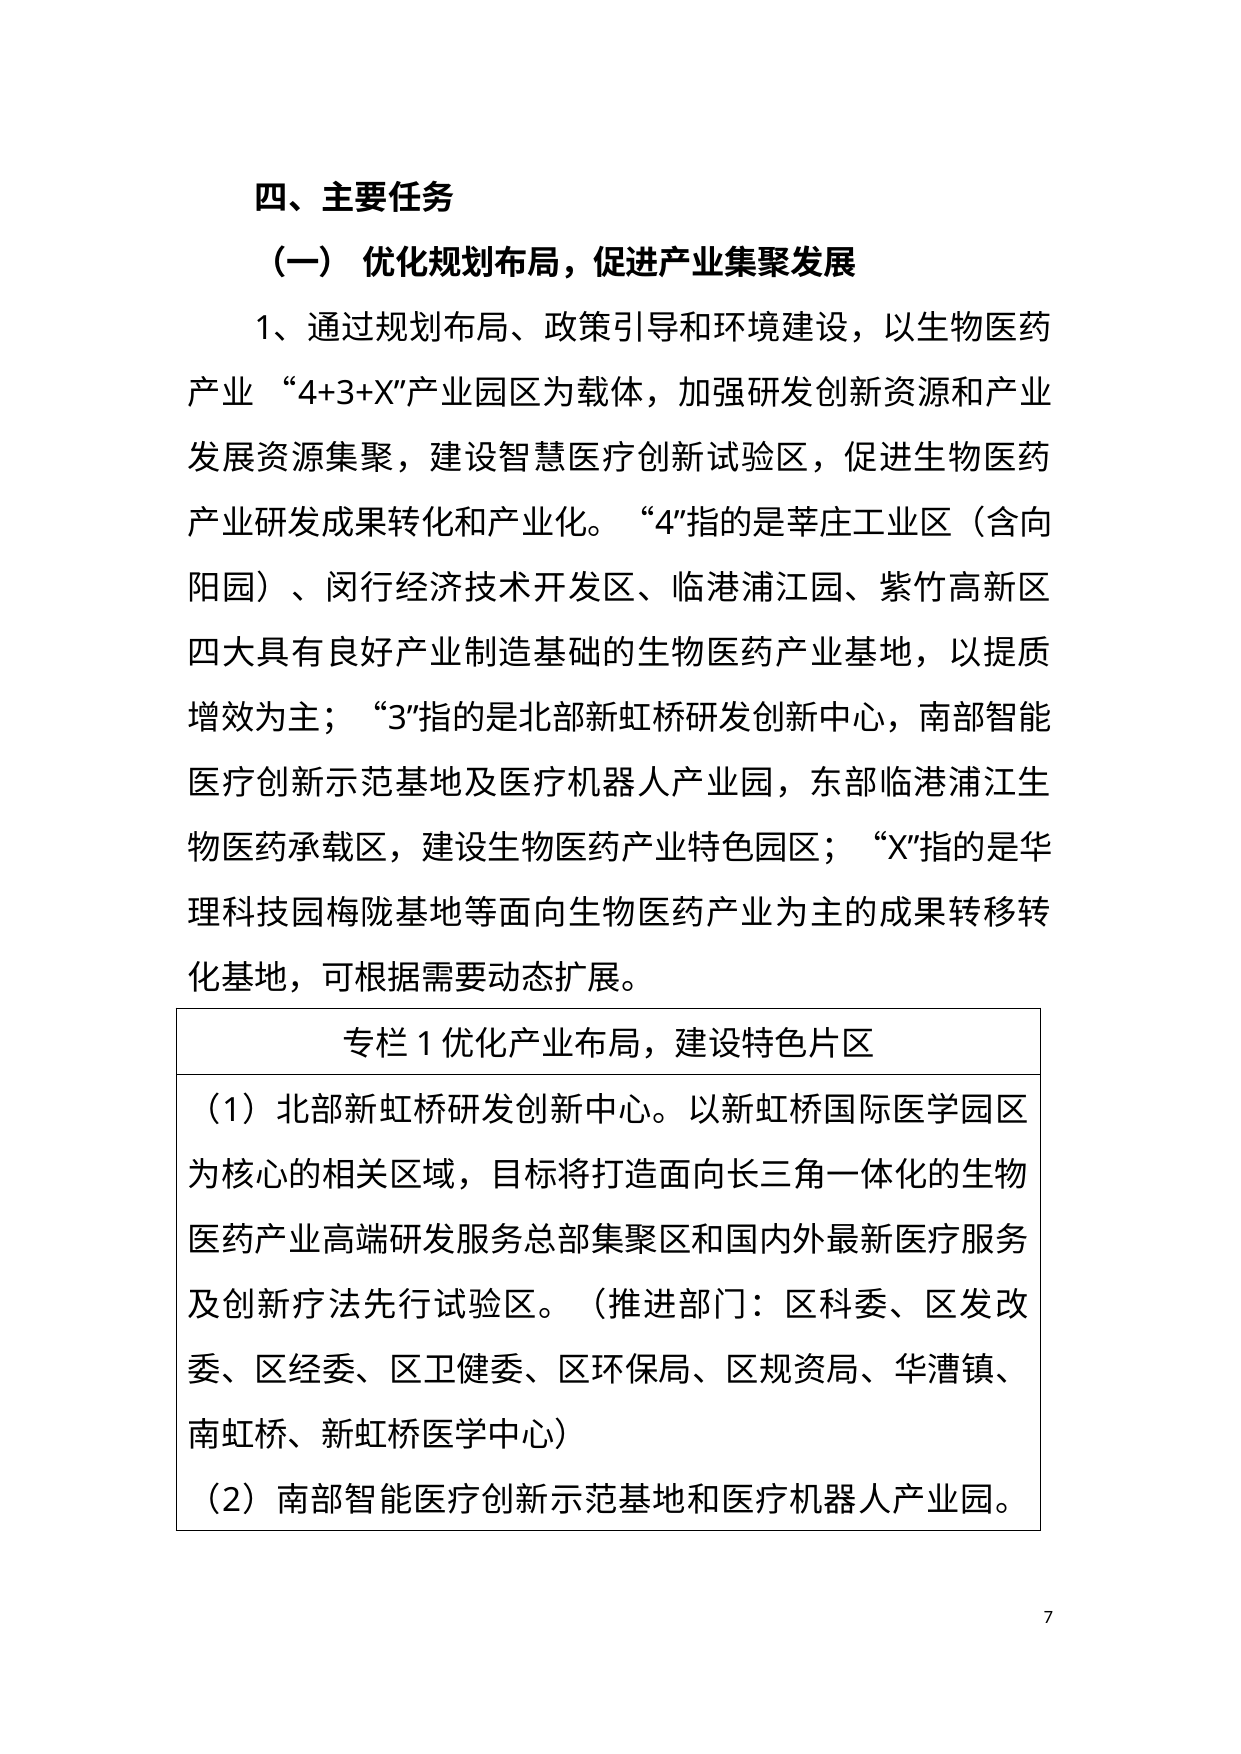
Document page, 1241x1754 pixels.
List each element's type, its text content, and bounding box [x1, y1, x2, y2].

text 1、通过规划布局、政策引导和环境建设，以生物医药产业 “4+3+X”产业园区为载体，加强研发创新资源和产业发展资源集聚，建设智慧医疗创新试验区，促进生物医药产业研发成果转化和产业化。“4”指的是莘庄工业区（含向阳园）、闵行经济技术开发区、临港浦江园、紫竹高新区四大具有良好产业制造基础的生物医药产业基地，以提质增效为主；“3”指的是北部新虹桥研发创新中心，南部智能医疗创新示范基地及医疗机器人产业园，东部临港浦江生物医药承载区，建设生物医药产业特色园区；“X”指的是华理科技园梅陇基地等面向生物医药产业为主的成果转移转化基地，可根据需要动态扩展。 [187, 292, 1053, 1007]
list 优化规划布局，促进产业集聚发展 [187, 227, 1053, 292]
text 四、主要任务 [187, 162, 1053, 227]
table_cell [177, 1075, 1040, 1529]
table_header 专栏1优化产业布局，建设特色片区 [177, 1009, 1040, 1073]
